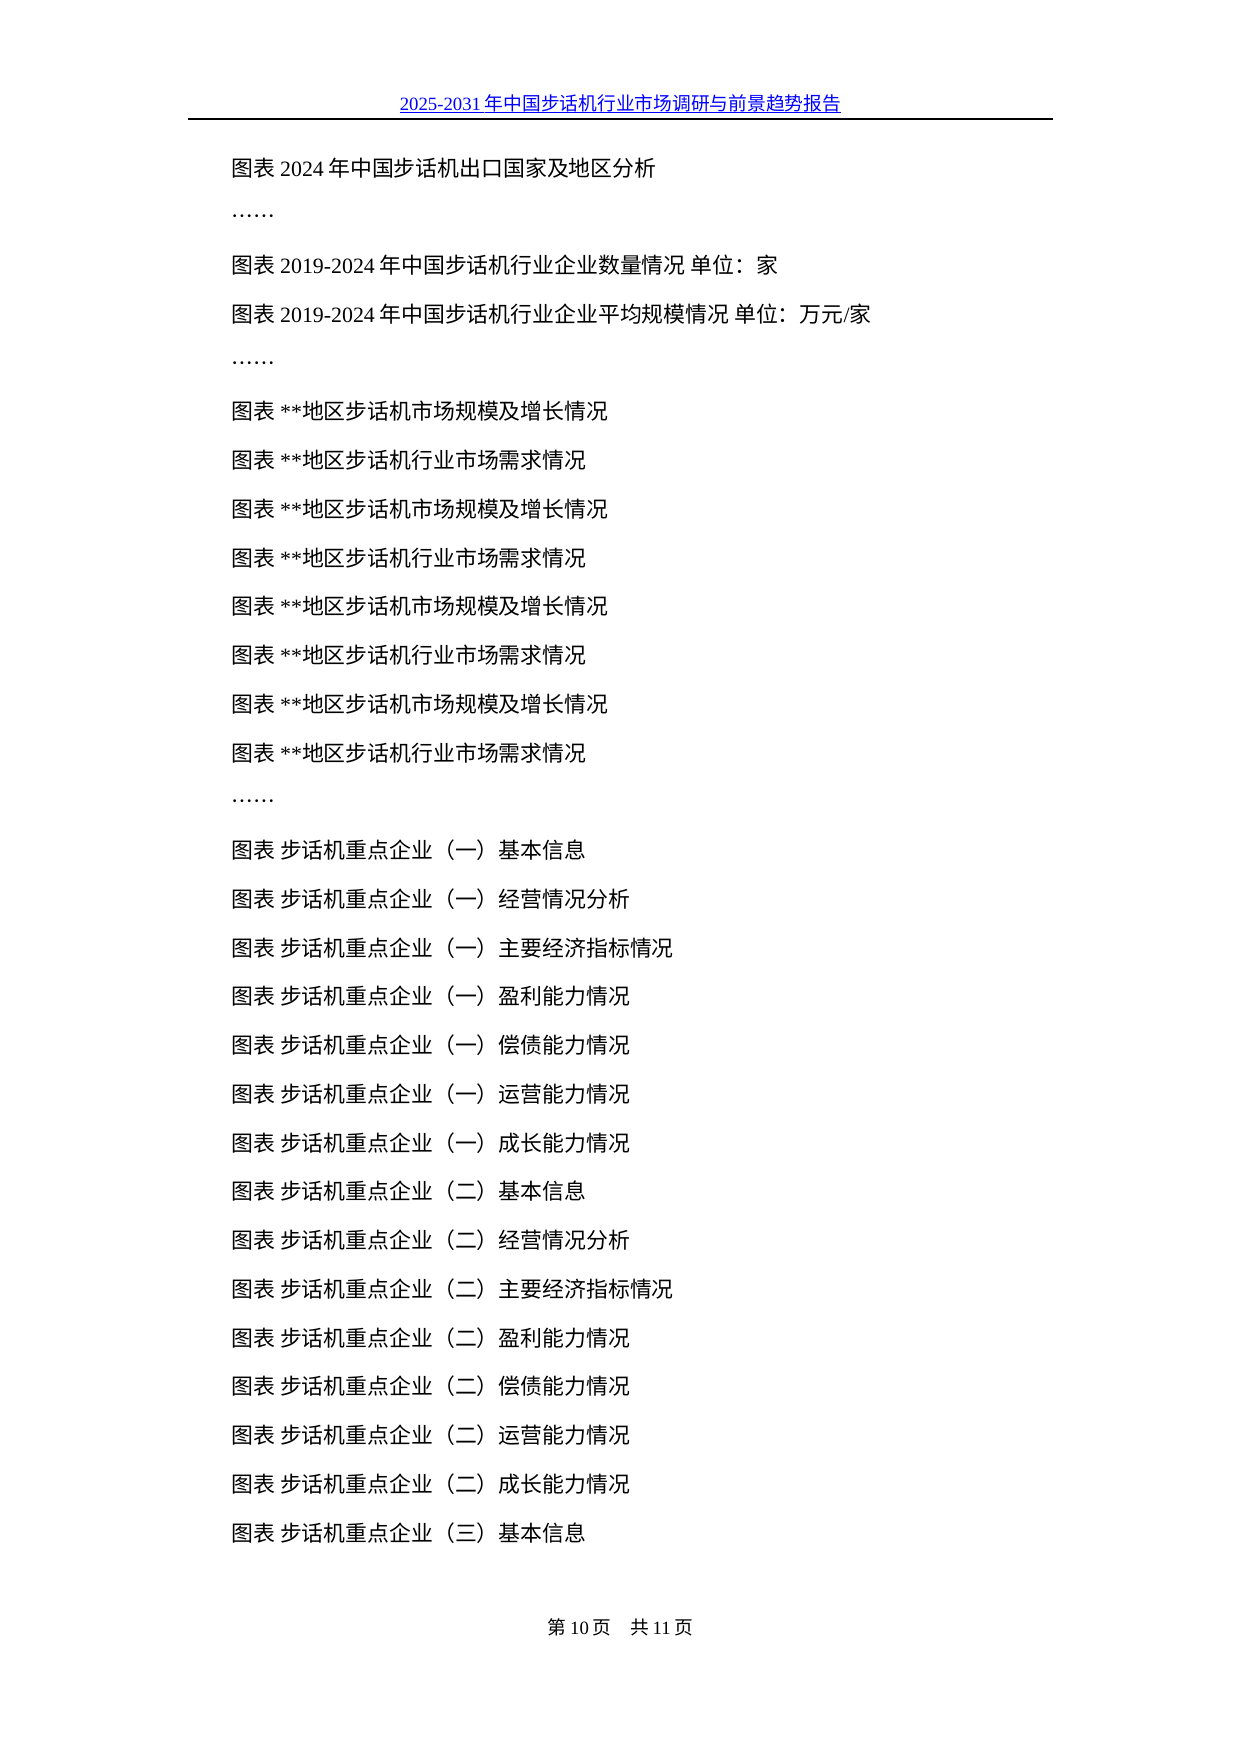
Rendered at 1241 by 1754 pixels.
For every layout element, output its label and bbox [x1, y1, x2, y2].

text [187, 150, 1053, 1548]
